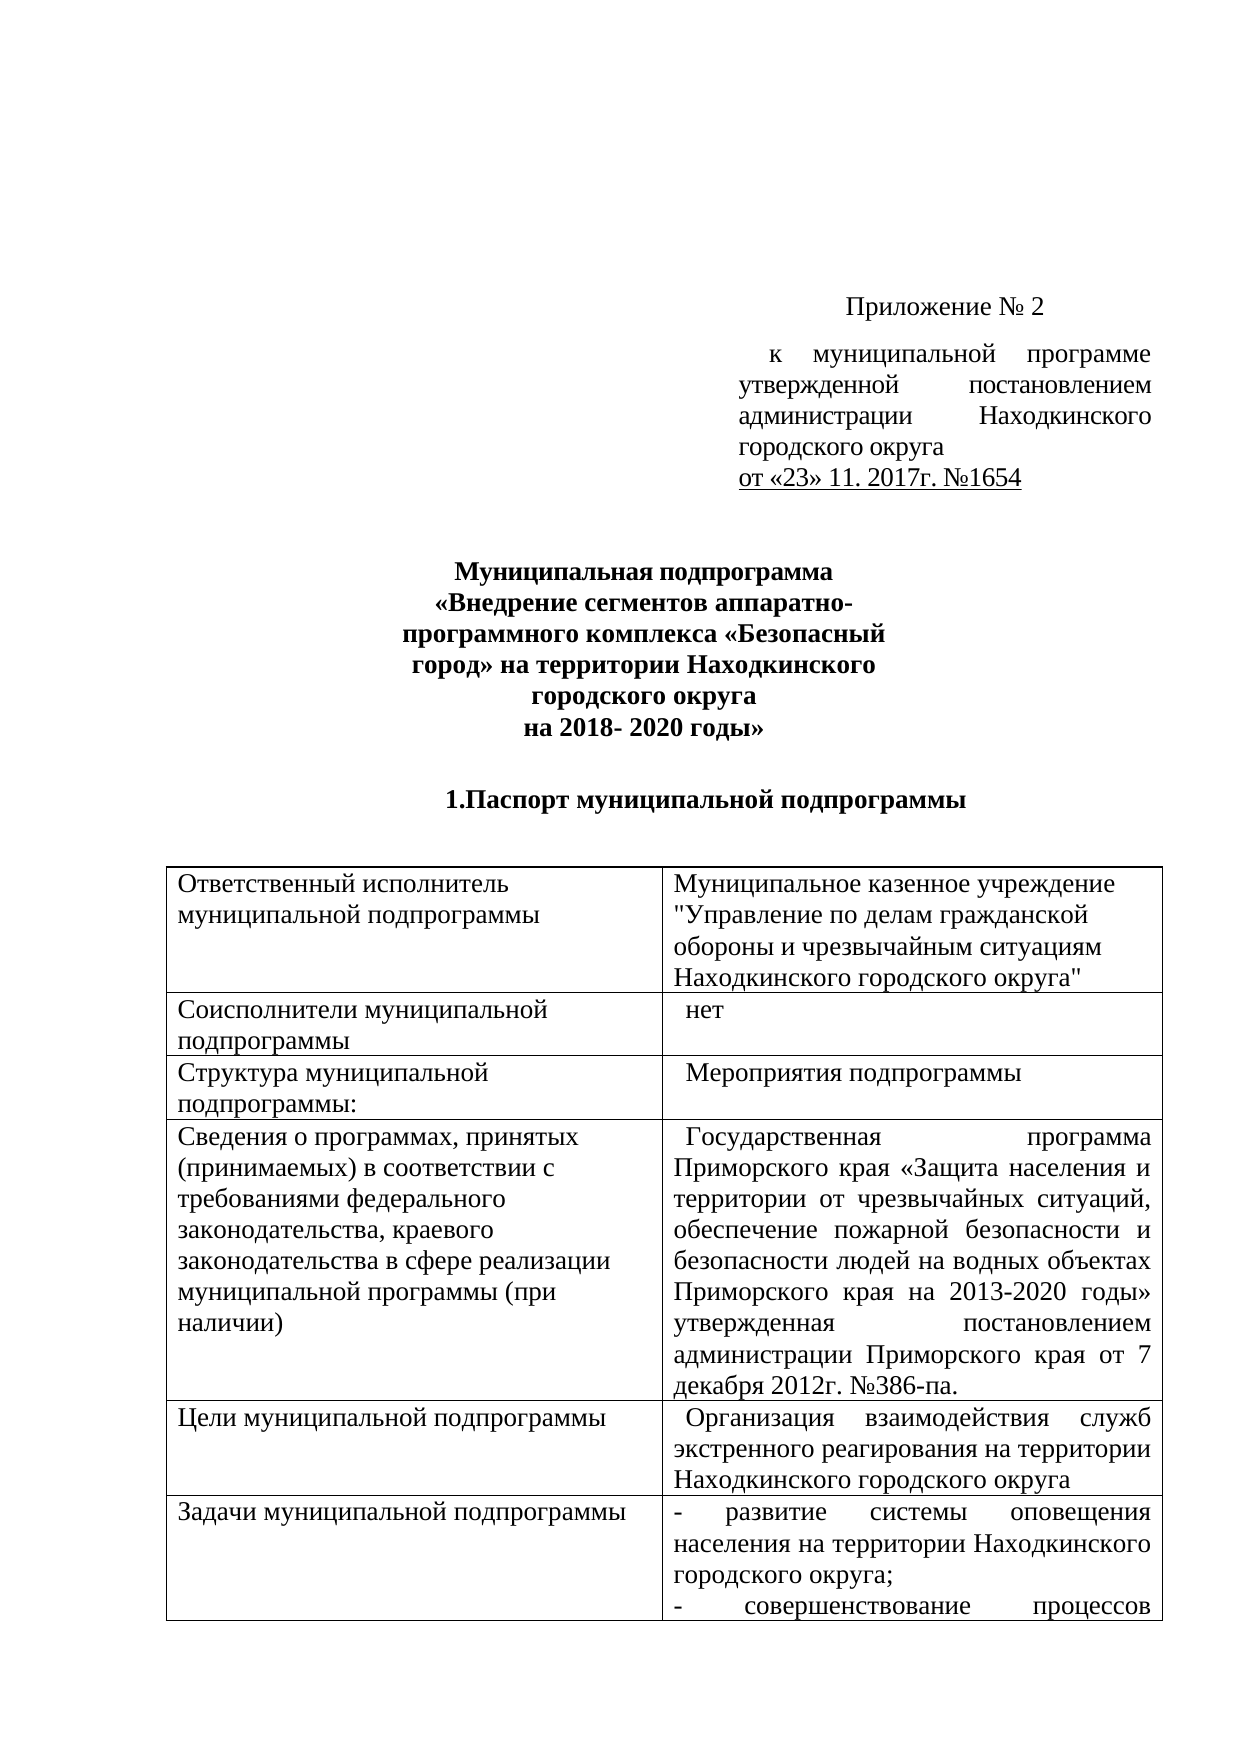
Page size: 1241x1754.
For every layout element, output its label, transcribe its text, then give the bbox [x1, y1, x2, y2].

text Приложение № 2 [738, 290, 1152, 321]
text на 2018- 2020 годы» [369, 711, 918, 742]
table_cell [167, 1496, 662, 1620]
table_header Ответственный исполнитель муниципальной подпрограммы [167, 868, 662, 992]
table_cell нет [663, 993, 1162, 1055]
table_header Муниципальное казенное учреждение "Управление по делам гражданской обороны и чрезвычайным ситуациям Находкинского городского округа" [663, 868, 1162, 992]
text «Внедрение сегментов аппаратно-программного комплекса «Безопасный город» на территории Находкинского городского округа [369, 586, 918, 711]
table_cell Организация взаимодействия служб экстренного реагирования на территории Находкинского городского округа [663, 1401, 1162, 1494]
text к муниципальной программе утвержденной постановлением администрации Находкинского городского округа [738, 337, 1152, 461]
table_cell Структура муниципальной подпрограммы: [167, 1056, 662, 1119]
table_cell Мероприятия подпрограммы [663, 1056, 1162, 1119]
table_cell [663, 1496, 1162, 1620]
table_cell Соисполнители муниципальной подпрограммы [167, 993, 662, 1055]
text Муниципальная подпрограмма [369, 555, 918, 586]
table_cell Сведения о программах, принятых (принимаемых) в соответствии с требованиями федерального законодательства, краевого законодательства в сфере реализации муниципальной программы (при наличии) [167, 1120, 662, 1400]
text от «23» 11. 2017г. №1654 [738, 461, 1152, 493]
table_cell Государственная программа Приморского края «Защита населения и территории от чрезвычайных ситуаций, обеспечение пожарной безопасности и безопасности людей на водных объектах Приморского края на 2013-2020 годы» утвержденная постановлением администрации Приморского края от 7 декабря 2012г. №386-па. [663, 1120, 1162, 1400]
table_cell Цели муниципальной подпрограммы [167, 1401, 662, 1494]
